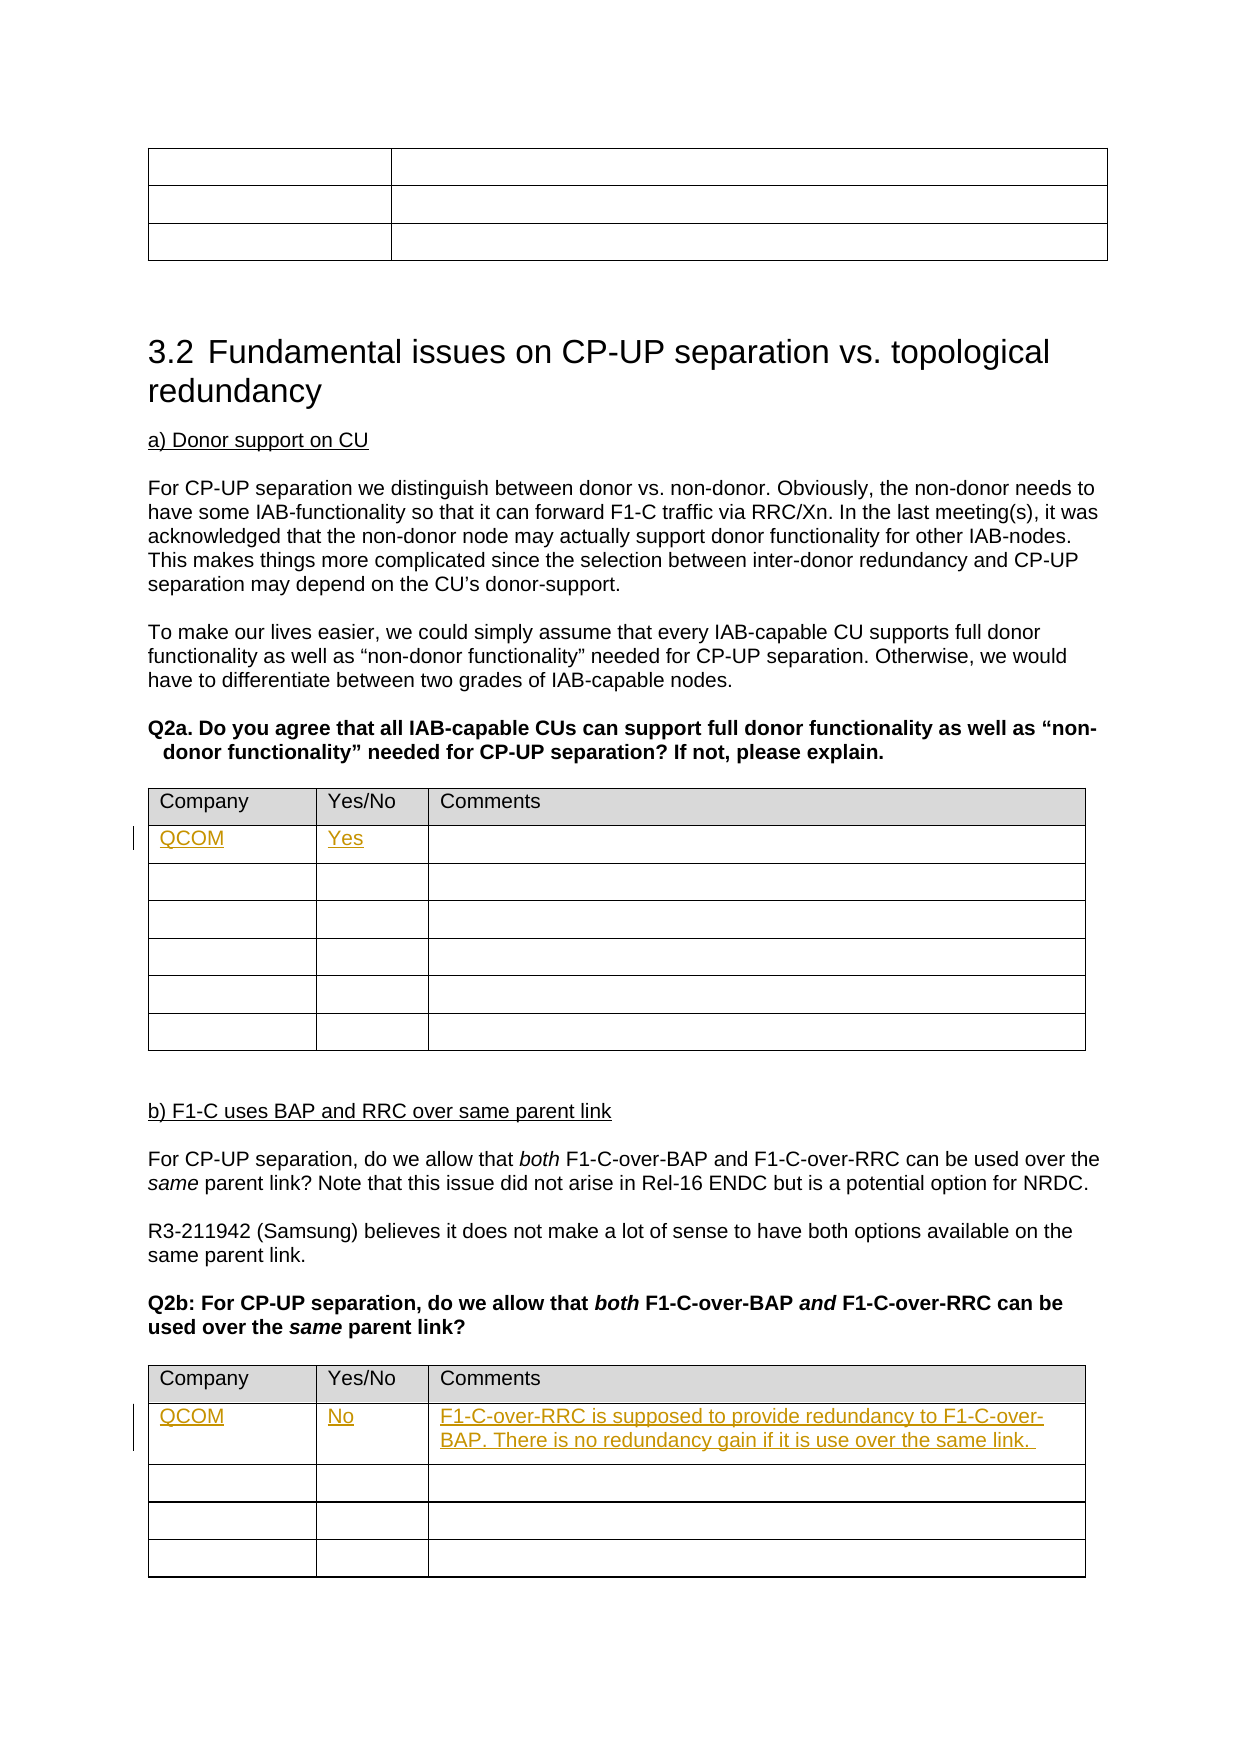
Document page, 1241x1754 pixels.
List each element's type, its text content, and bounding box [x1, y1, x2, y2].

table_header Comments [429, 789, 1085, 825]
table_header Company [149, 1366, 316, 1402]
table_header Yes/No [317, 1366, 428, 1402]
table_header Comments [429, 1366, 1085, 1402]
table_cell [149, 1465, 316, 1501]
text Q2b: For CP-UP separation, do we allow that both F1-C-over-BAP and F1-C-over-RRC can be used over the same parent link? [148, 1291, 1107, 1339]
text For CP-UP separation we distinguish between donor vs. non-donor. Obviously, the non-donor needs to have some IAB-functionality so that it can forward F1-C traffic via RRC/Xn. In the last meeting(s), it was acknowledged that the non-donor node may actually support donor functionality for other IAB-nodes. This makes things more complicated since the selection between inter-donor redundancy and CP-UP separation may depend on the CU’s donor-support. [148, 476, 1107, 596]
table_header Yes/No [317, 789, 428, 825]
table_cell [317, 1503, 428, 1539]
table_cell [317, 901, 428, 938]
table_cell [429, 826, 1085, 863]
table_cell [429, 939, 1085, 975]
text For CP-UP separation, do we allow that both F1-C-over-BAP and F1-C-over-RRC can be used over the same parent link? Note that this issue did not arise in Rel-16 ENDC but is a potential option for NRDC. [148, 1147, 1107, 1195]
text a) Donor support on CU [148, 428, 1107, 452]
table_cell [149, 149, 391, 185]
table_cell [317, 1465, 428, 1501]
subtitle 3.2 Fundamental issues on CP-UP separation vs. topological redundancy [148, 333, 1107, 409]
table_cell [429, 1404, 1085, 1464]
table_cell [392, 186, 1107, 223]
table_header Company [149, 789, 316, 825]
table_cell [317, 1014, 428, 1050]
table_cell [149, 1503, 316, 1539]
table_cell [429, 1014, 1085, 1050]
table_cell [149, 976, 316, 1013]
table_cell [149, 1014, 316, 1050]
text b) F1-C uses BAP and RRC over same parent link [148, 1099, 1107, 1123]
table_cell [149, 864, 316, 900]
table_cell [149, 1540, 316, 1576]
table_cell [317, 939, 428, 975]
table_cell [392, 224, 1107, 260]
table_cell [149, 939, 316, 975]
table_cell [149, 224, 391, 260]
table_cell [317, 1404, 428, 1464]
table_cell [429, 1540, 1085, 1576]
table_cell [429, 901, 1085, 938]
table_cell [317, 976, 428, 1013]
table_cell [149, 901, 316, 938]
table_cell [317, 1540, 428, 1576]
text Q2a. Do you agree that all IAB-capable CUs can support full donor functionality as well as “non-donor functionality” needed for CP-UP separation? If not, please explain. [148, 716, 1107, 764]
text To make our lives easier, we could simply assume that every IAB-capable CU supports full donor functionality as well as “non-donor functionality” needed for CP-UP separation. Otherwise, we would have to differentiate between two grades of IAB-capable nodes. [148, 620, 1107, 692]
table_cell [149, 826, 316, 863]
table_cell [317, 864, 428, 900]
table_cell [317, 826, 428, 863]
table_cell [429, 864, 1085, 900]
table_cell [429, 976, 1085, 1013]
table_cell [429, 1503, 1085, 1539]
table_cell [149, 1404, 316, 1464]
table_cell [149, 186, 391, 223]
table_cell [392, 149, 1107, 185]
table_cell [429, 1465, 1085, 1501]
text R3-211942 (Samsung) believes it does not make a lot of sense to have both options available on the same parent link. [148, 1219, 1107, 1267]
